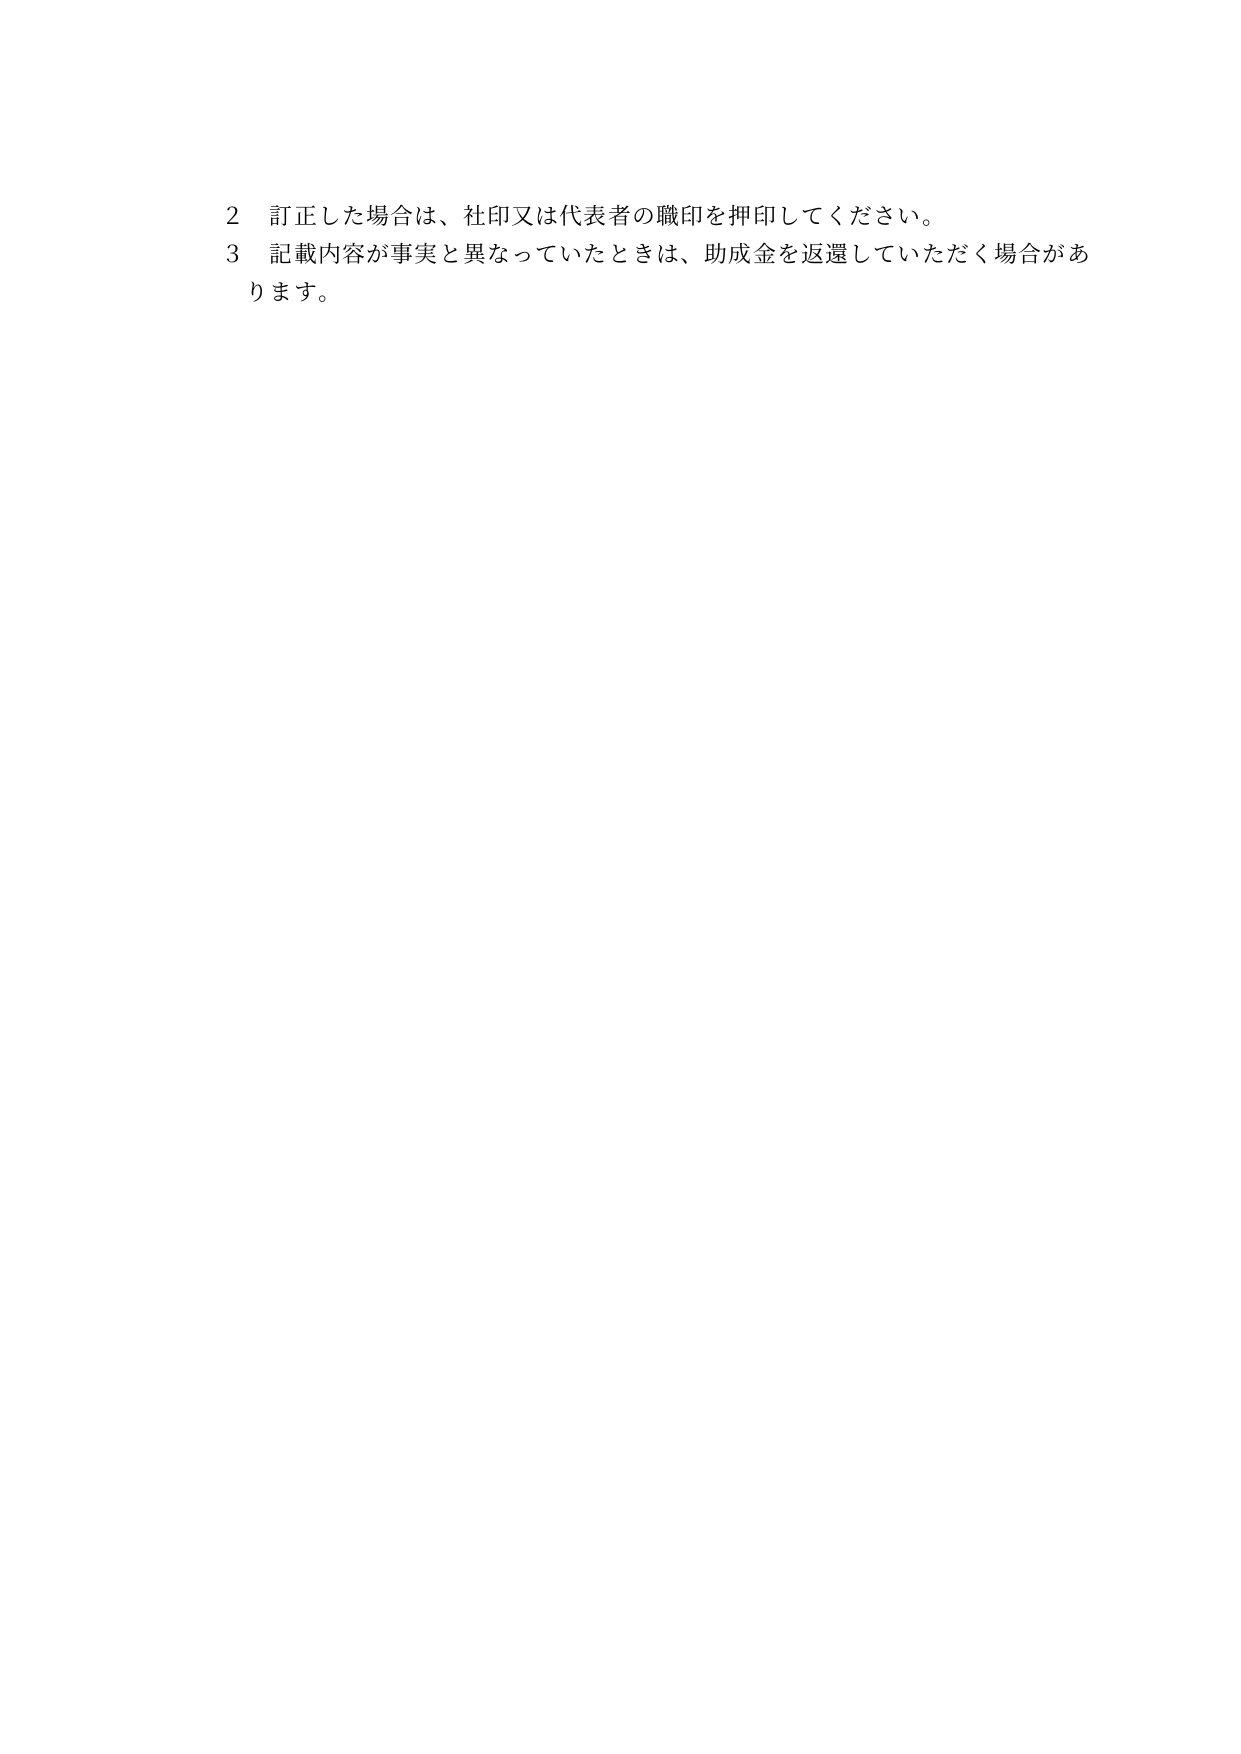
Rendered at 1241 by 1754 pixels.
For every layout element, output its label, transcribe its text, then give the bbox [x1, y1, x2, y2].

text ２ 訂正した場合は、社印又は代表者の職印を押印してください。 [149, 196, 1091, 234]
text ３ 記載内容が事実と異なっていたときは、助成金を返還していただく場合があります。 [197, 234, 1091, 309]
